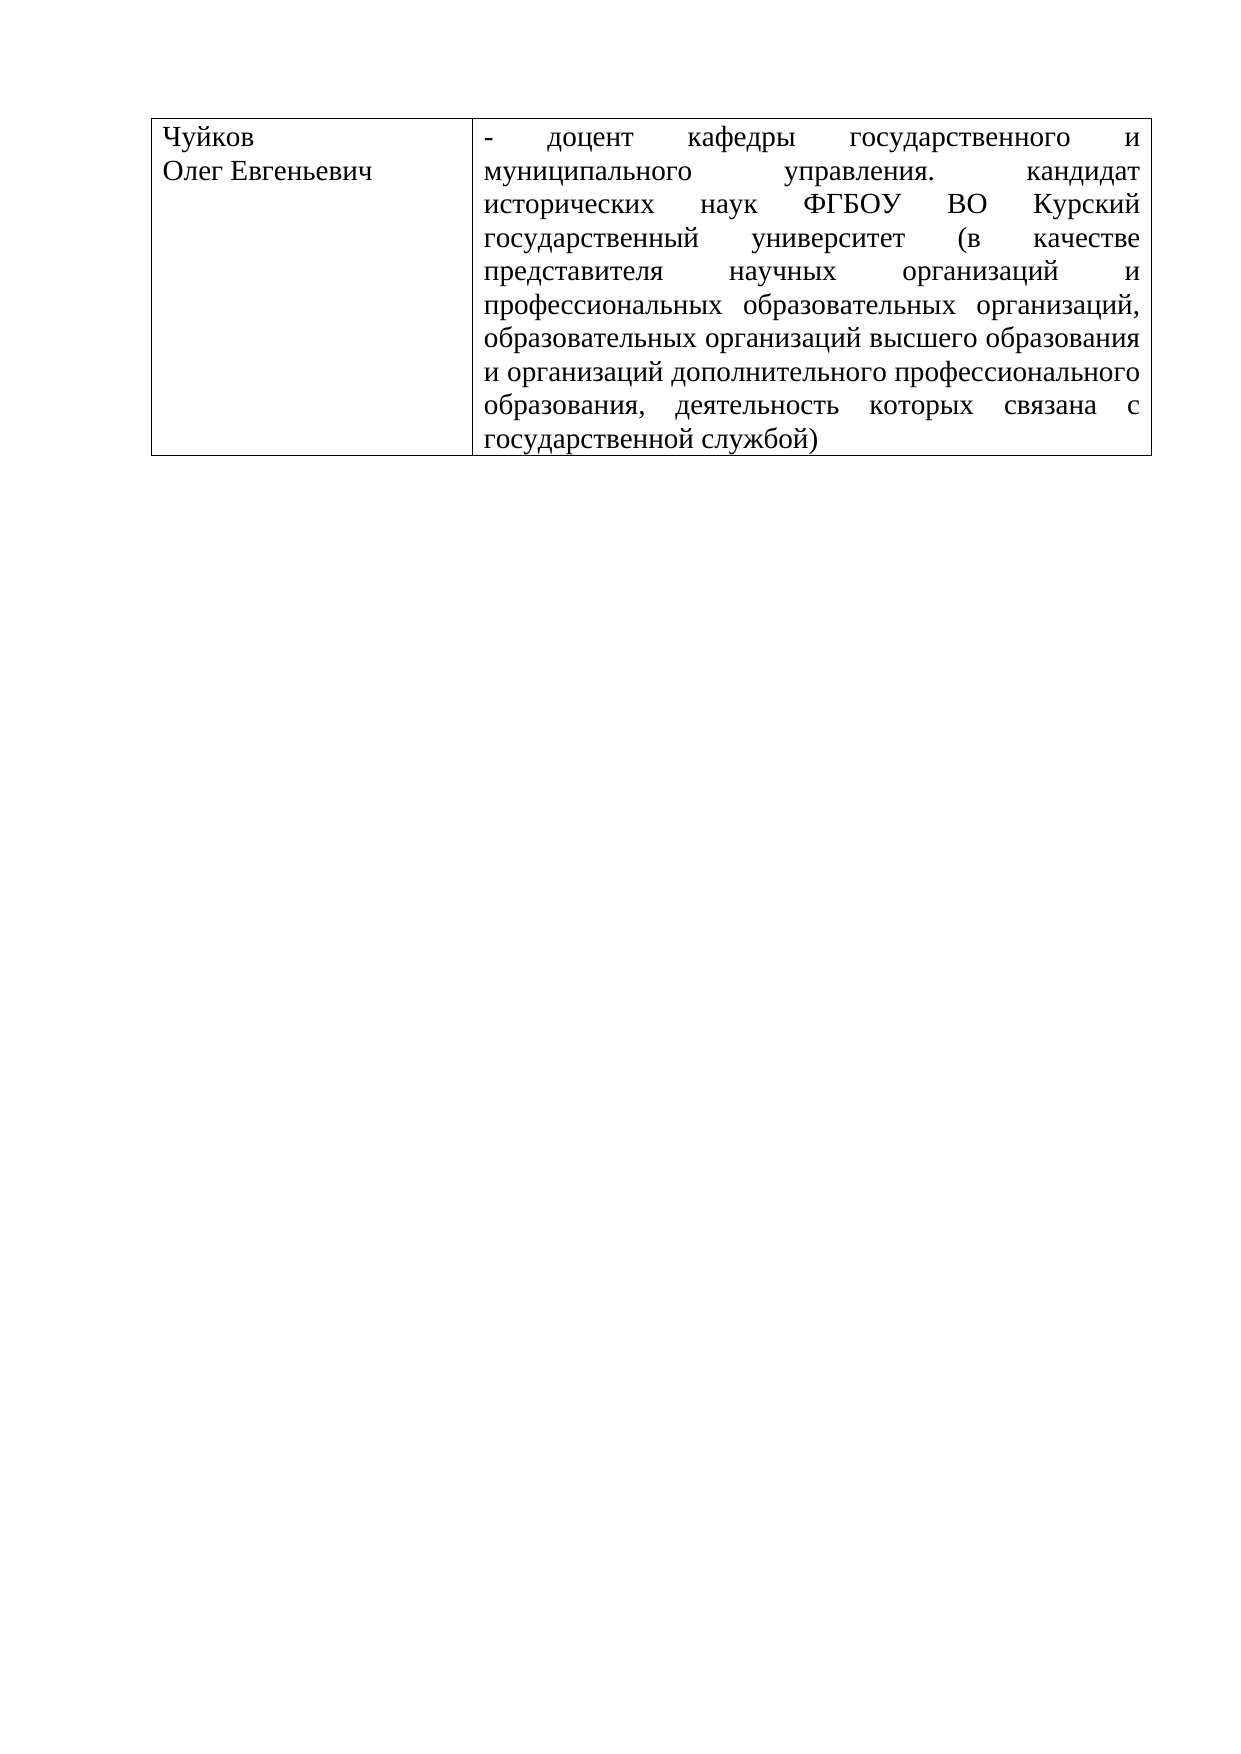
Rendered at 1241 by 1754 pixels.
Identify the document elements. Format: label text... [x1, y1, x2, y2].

table_cell Чуйков Олег Евгеньевич [152, 119, 472, 454]
table_cell - доцент кафедры государственного и муниципального управления. кандидат исторических наук ФГБОУ ВО Курский государственный университет (в качестве представителя научных организаций и профессиональных образовательных организаций, образовательных организаций высшего образования и организаций дополнительного профессионального образования, деятельность которых связана с государственной службой) [473, 119, 1151, 454]
